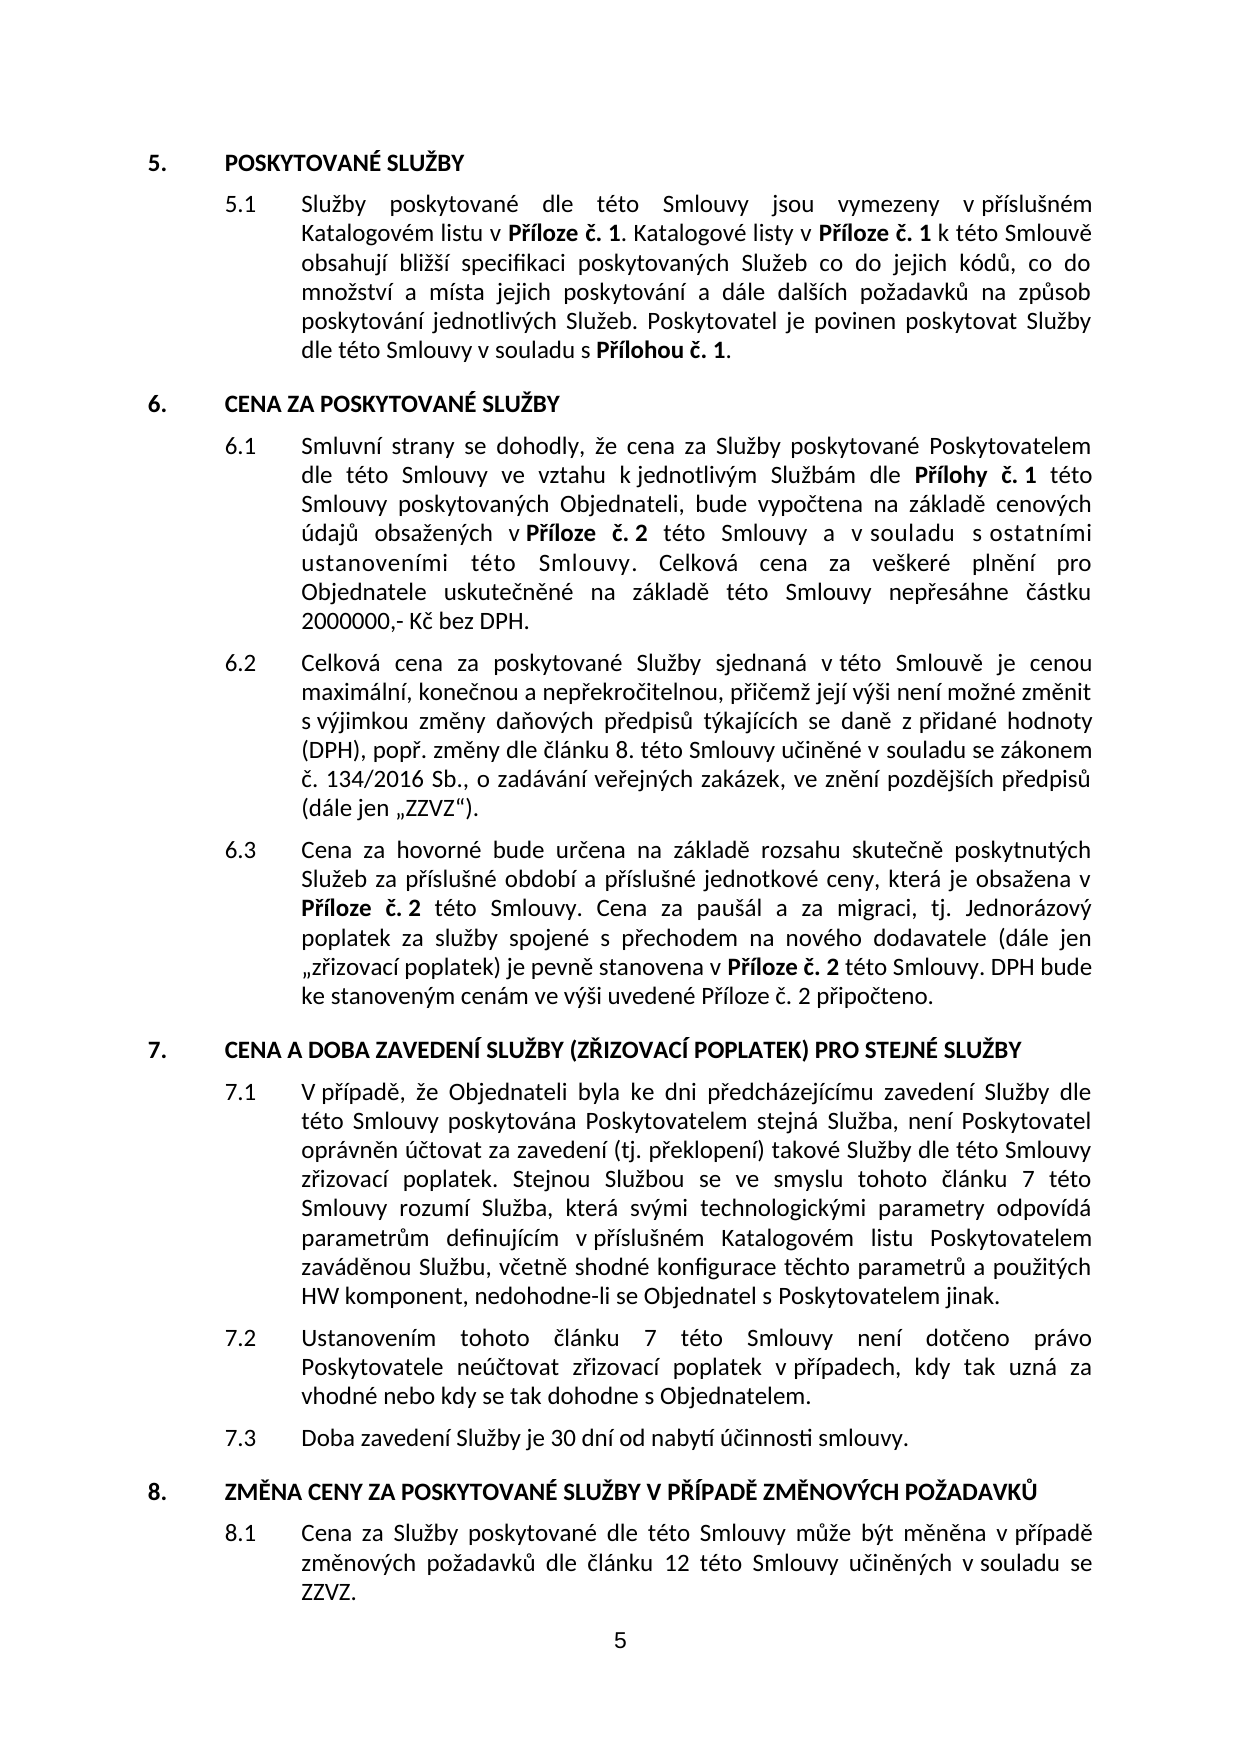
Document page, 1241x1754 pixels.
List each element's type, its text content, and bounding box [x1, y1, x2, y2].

text Služby poskytované dle této Smlouvy jsou vymezeny v příslušném Katalogovém listu v Příloze č. 1. Katalogové listy v Příloze č. 1 k této Smlouvě obsahují bližší specifikaci poskytovaných Služeb co do jejich kódů, co do množství a místa jejich poskytování a dále dalších požadavků na způsob poskytování jednotlivých Služeb. Poskytovatel je povinen poskytovat Služby dle této Smlouvy v souladu s Přílohou č. 1. [224, 189, 1092, 364]
text CENA A DOBA ZAVEDENÍ SLUŽBY (ZŘIZOVACÍ POPLATEK) PRO STEJNÉ SLUŽBY [148, 1035, 1092, 1064]
text CENA ZA POSKYTOVANÉ SLUŽBY [148, 389, 1092, 418]
text Cena za Služby poskytované dle této Smlouvy může být měněna v případě změnových požadavků dle článku 12 této Smlouvy učiněných v souladu se ZZVZ. [224, 1518, 1092, 1606]
text Ustanovením tohoto článku 7 této Smlouvy není dotčeno právo Poskytovatele neúčtovat zřizovací poplatek v případech, kdy tak uzná za vhodné nebo kdy se tak dohodne s Objednatelem. [224, 1323, 1092, 1410]
text POSKYTOVANÉ SLUŽBY [148, 148, 1092, 177]
text ZMĚNA CENY ZA POSKYTOVANÉ SLUŽBY V PŘÍPADĚ ZMĚNOVÝCH POŽADAVKŮ [148, 1477, 1092, 1506]
text Smluvní strany se dohodly, že cena za Služby poskytované Poskytovatelem dle této Smlouvy ve vztahu k jednotlivým Službám dle Přílohy č. 1 této Smlouvy poskytovaných Objednateli, bude vypočtena na základě cenových údajů obsažených v Příloze č. 2 této Smlouvy a v souladu s ostatními ustanoveními této Smlouvy. Celková cena za veškeré plnění pro Objednatele uskutečněné na základě této Smlouvy nepřesáhne částku 2000000,- Kč bez DPH. [224, 431, 1092, 635]
text V případě, že Objednateli byla ke dni předcházejícímu zavedení Služby dle této Smlouvy poskytována Poskytovatelem stejná Služba, není Poskytovatel oprávněn účtovat za zavedení (tj. překlopení) takové Služby dle této Smlouvy zřizovací poplatek. Stejnou Službou se ve smyslu tohoto článku 7 této Smlouvy rozumí Služba, která svými technologickými parametry odpovídá parametrům definujícím v příslušném Katalogovém listu Poskytovatelem zaváděnou Službu, včetně shodné konfigurace těchto parametrů a použitých HW komponent, nedohodne-li se Objednatel s Poskytovatelem jinak. [224, 1077, 1092, 1310]
text Cena za hovorné bude určena na základě rozsahu skutečně poskytnutých Služeb za příslušné období a příslušné jednotkové ceny, která je obsažena v Příloze č. 2 této Smlouvy. Cena za paušál a za migraci, tj. Jednorázový poplatek za služby spojené s přechodem na nového dodavatele (dále jen „zřizovací poplatek) je pevně stanovena v Příloze č. 2 této Smlouvy. DPH bude ke stanoveným cenám ve výši uvedené Příloze č. 2 připočteno. [224, 835, 1092, 1010]
text Celková cena za poskytované Služby sjednaná v této Smlouvě je cenou maximální, konečnou a nepřekročitelnou, přičemž její výši není možné změnit s výjimkou změny daňových předpisů týkajících se daně z přidané hodnoty (DPH), popř. změny dle článku 8. této Smlouvy učiněné v souladu se zákonem č. 134/2016 Sb., o zadávání veřejných zakázek, ve znění pozdějších předpisů (dále jen „ZZVZ“). [224, 648, 1092, 823]
text Doba zavedení Služby je 30 dní od nabytí účinnosti smlouvy. [224, 1423, 1092, 1452]
